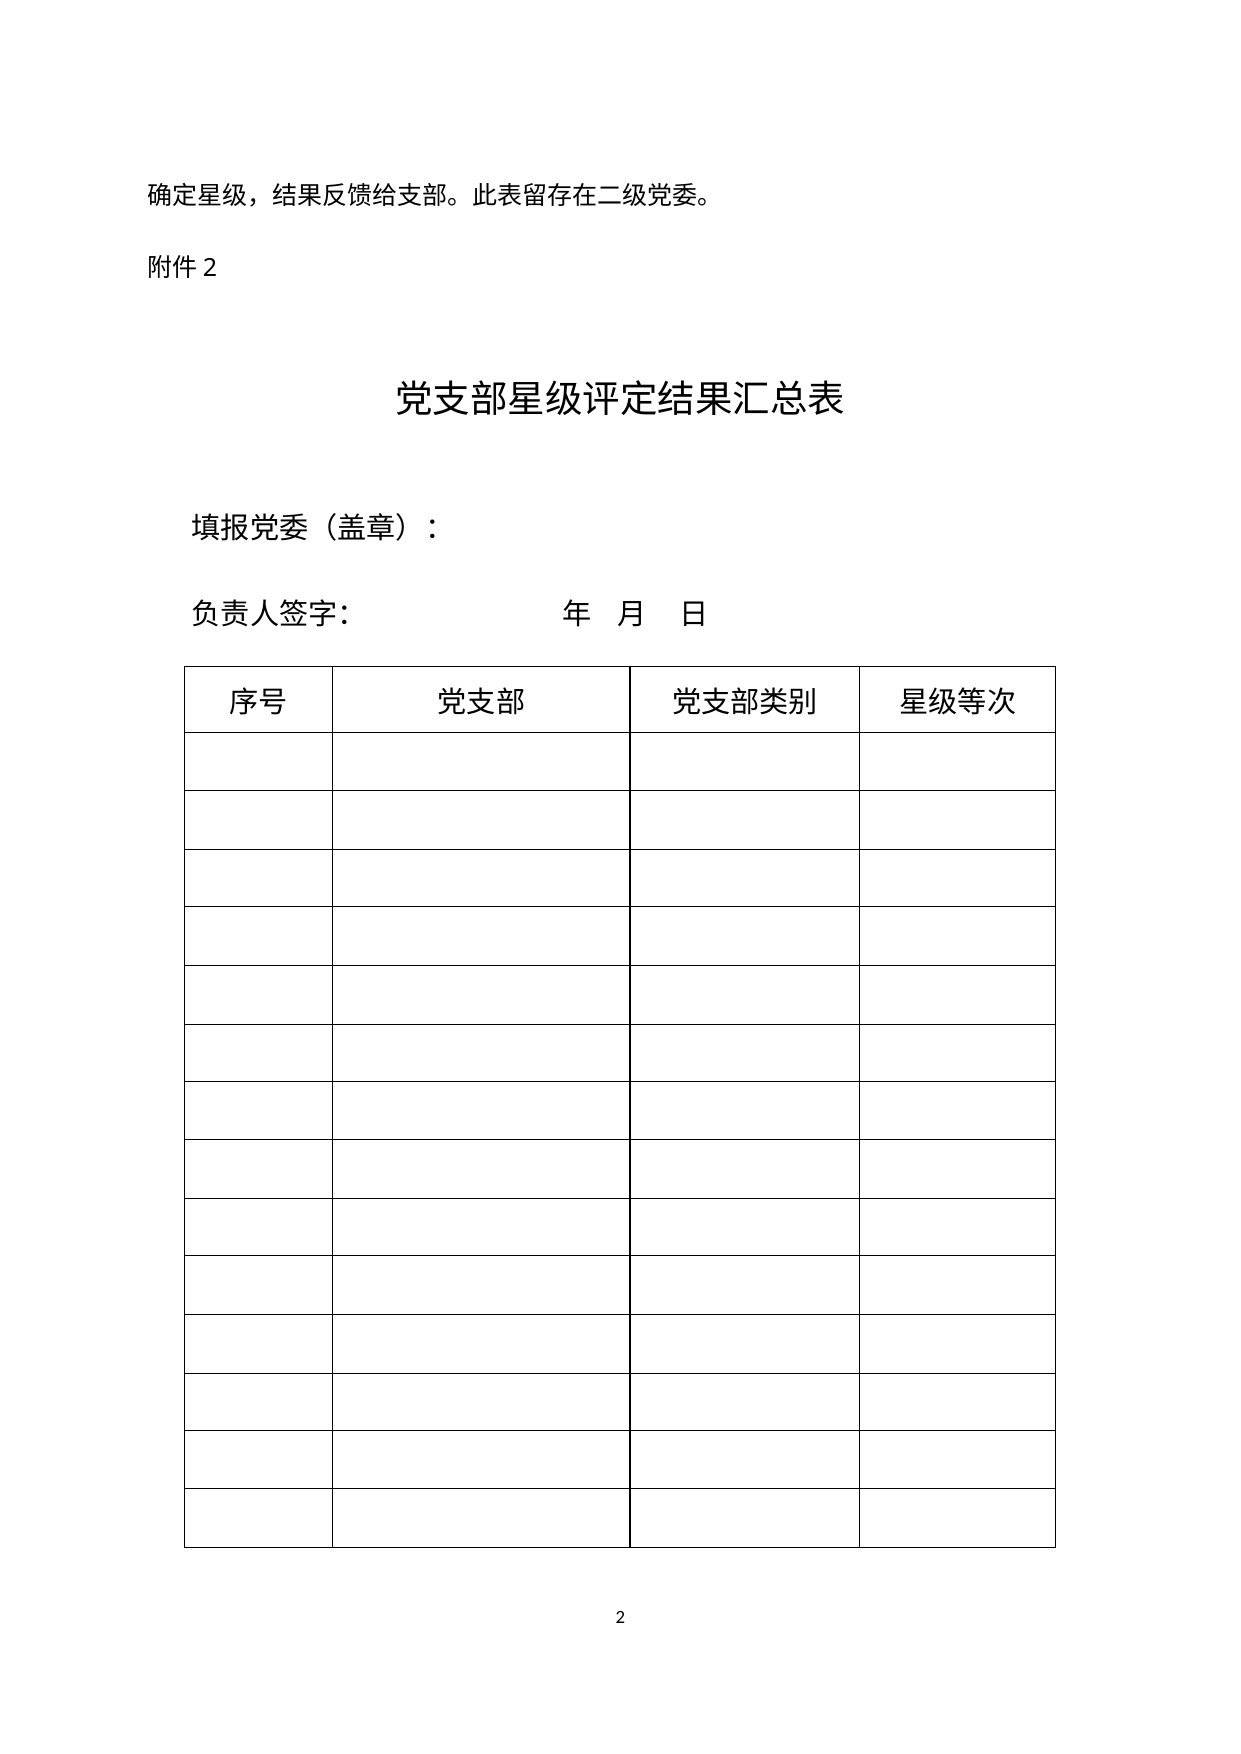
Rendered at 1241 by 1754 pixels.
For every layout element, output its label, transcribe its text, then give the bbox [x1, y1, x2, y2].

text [148, 161, 1092, 226]
table_header 星级等次 [860, 667, 1055, 732]
table_cell [631, 1431, 859, 1488]
table_cell [631, 1489, 859, 1547]
table_cell [631, 1256, 859, 1314]
table_cell [631, 1082, 859, 1139]
table_cell [333, 1082, 629, 1139]
table_cell [631, 850, 859, 906]
table_cell [631, 791, 859, 849]
table_cell [185, 850, 332, 906]
table_cell [185, 1431, 332, 1488]
table_cell [333, 1374, 629, 1430]
table_cell [333, 1140, 629, 1198]
table_cell [631, 1025, 859, 1081]
table_cell [631, 1374, 859, 1430]
text 负责人签字： 年 月 日 [148, 579, 1092, 644]
table_cell [333, 1489, 629, 1547]
table_cell [860, 850, 1055, 906]
table_header 党支部 [333, 667, 629, 732]
table_cell [333, 1025, 629, 1081]
table_cell [631, 1140, 859, 1198]
table_cell [333, 850, 629, 906]
table_cell [185, 791, 332, 849]
table_cell [185, 907, 332, 965]
table_cell [333, 966, 629, 1023]
table_cell [860, 1140, 1055, 1198]
table_cell [333, 1431, 629, 1488]
table_cell [185, 1256, 332, 1314]
table_cell [860, 1256, 1055, 1314]
table_header 党支部类别 [631, 667, 859, 732]
text 党支部星级评定结果汇总表 [148, 363, 1092, 428]
table_cell [631, 1315, 859, 1372]
text 填报党委（盖章）： [148, 493, 1092, 558]
table_cell [333, 791, 629, 849]
table_cell [185, 1082, 332, 1139]
table_cell [333, 1256, 629, 1314]
table_cell [185, 1140, 332, 1198]
table_cell [185, 966, 332, 1023]
table_cell [185, 1199, 332, 1255]
table_cell [860, 1431, 1055, 1488]
table_cell [860, 791, 1055, 849]
table_cell [860, 966, 1055, 1023]
table_cell [860, 733, 1055, 790]
table_cell [333, 907, 629, 965]
table_cell [333, 1199, 629, 1255]
table_cell [860, 907, 1055, 965]
table_cell [631, 907, 859, 965]
text 附件2 [148, 233, 1092, 298]
table_cell [185, 1025, 332, 1081]
table_cell [631, 966, 859, 1023]
table_cell [333, 1315, 629, 1372]
table_cell [860, 1025, 1055, 1081]
table_cell [860, 1489, 1055, 1547]
table_cell [185, 1374, 332, 1430]
table_cell [631, 733, 859, 790]
table_cell [631, 1199, 859, 1255]
table_cell [860, 1082, 1055, 1139]
table_cell [860, 1315, 1055, 1372]
table_cell [185, 1489, 332, 1547]
table_header 序号 [185, 667, 332, 732]
table_cell [860, 1374, 1055, 1430]
table_cell [333, 733, 629, 790]
table_cell [185, 733, 332, 790]
table_cell [185, 1315, 332, 1372]
table_cell [860, 1199, 1055, 1255]
